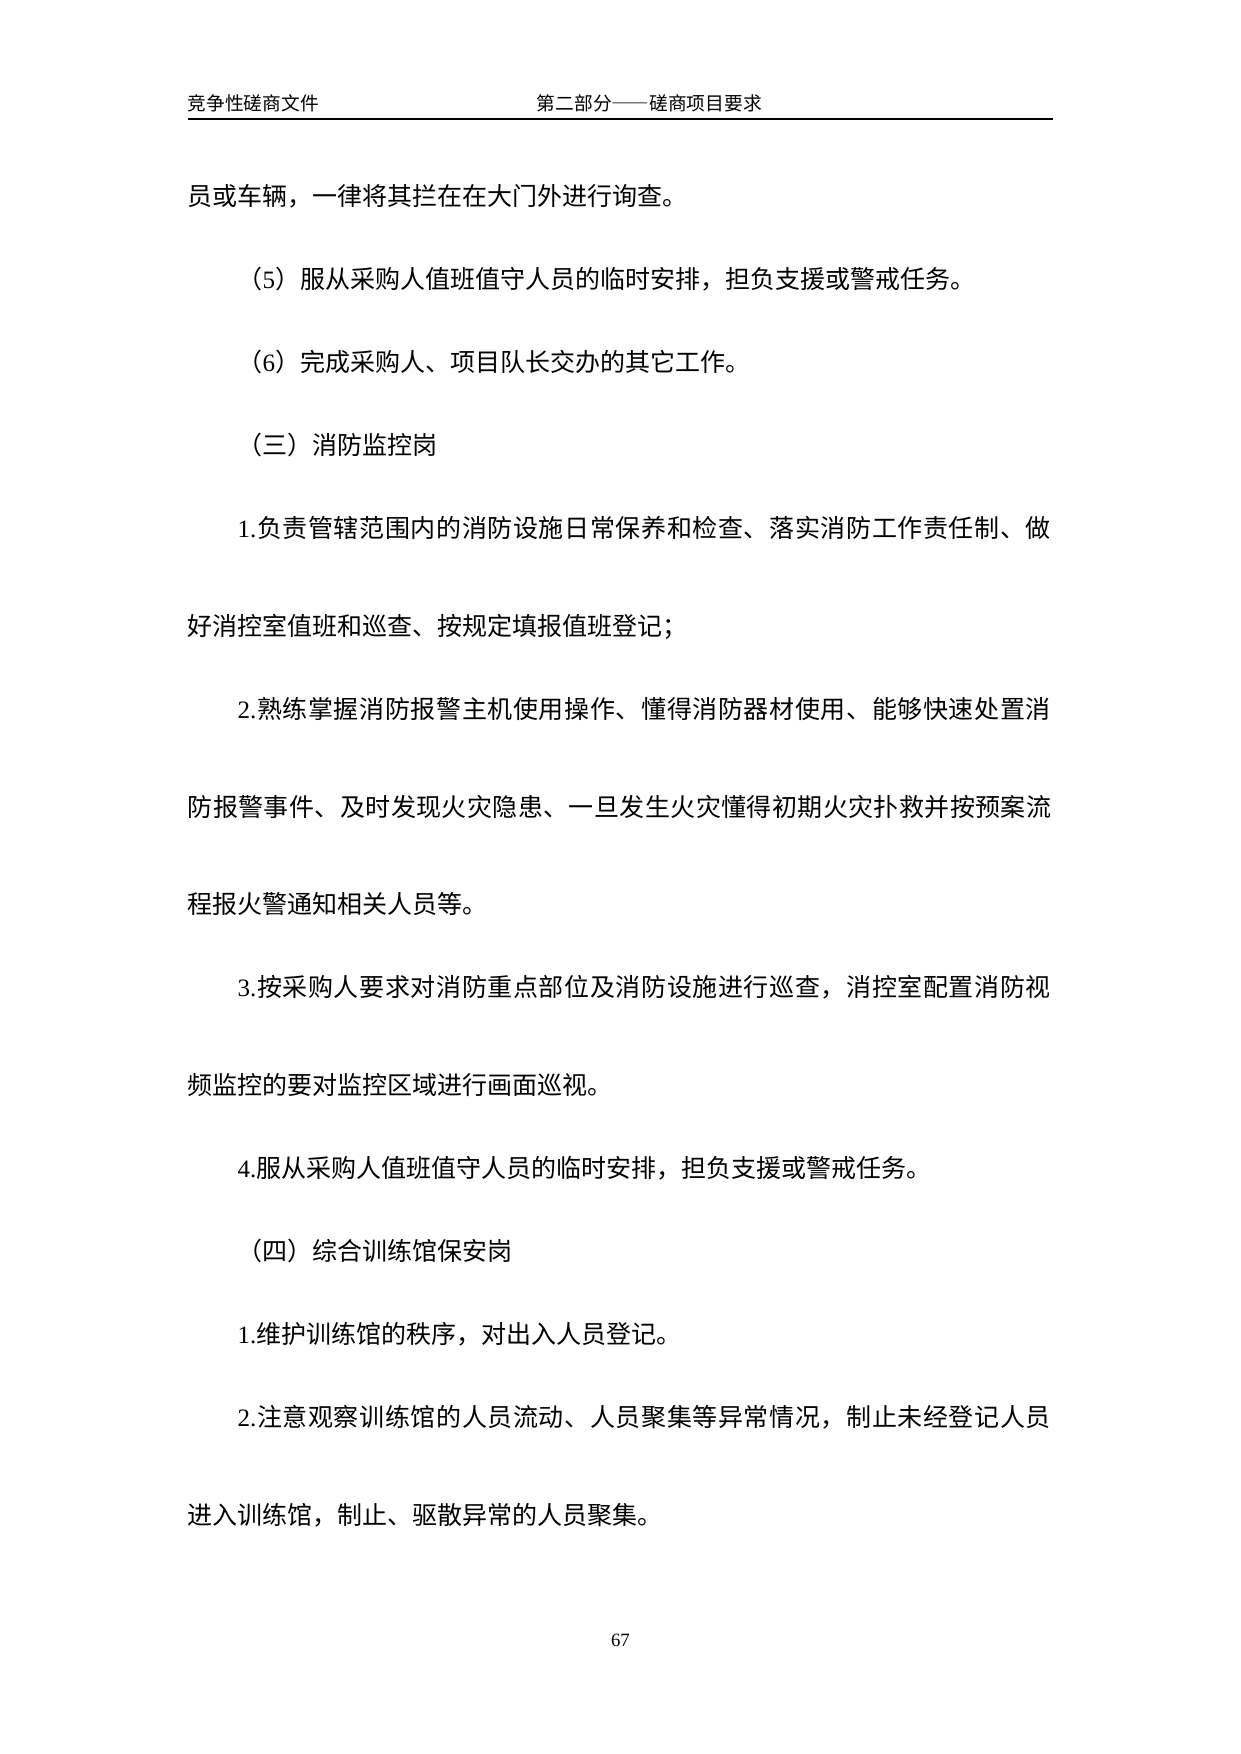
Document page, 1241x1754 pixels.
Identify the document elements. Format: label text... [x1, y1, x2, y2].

text （5）服从采购人值班值守人员的临时安排，担负支援或警戒任务。 [187, 245, 1053, 310]
text 1.维护训练馆的秩序，对出入人员登记。 [187, 1300, 1053, 1365]
text 2.注意观察训练馆的人员流动、人员聚集等异常情况，制止未经登记人员进入训练馆，制止、驱散异常的人员聚集。 [187, 1383, 1053, 1546]
text （6）完成采购人、项目队长交办的其它工作。 [187, 328, 1053, 393]
text （三）消防监控岗 [187, 411, 1053, 476]
text 4.服从采购人值班值守人员的临时安排，担负支援或警戒任务。 [187, 1134, 1053, 1199]
text （四）综合训练馆保安岗 [187, 1217, 1053, 1282]
text 2.熟练掌握消防报警主机使用操作、懂得消防器材使用、能够快速处置消防报警事件、及时发现火灾隐患、一旦发生火灾懂得初期火灾扑救并按预案流程报火警通知相关人员等。 [187, 675, 1053, 935]
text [187, 162, 1053, 227]
text 1.负责管辖范围内的消防设施日常保养和检查、落实消防工作责任制、做好消控室值班和巡查、按规定填报值班登记； [187, 494, 1053, 657]
text 3.按采购人要求对消防重点部位及消防设施进行巡查，消控室配置消防视频监控的要对监控区域进行画面巡视。 [187, 953, 1053, 1116]
